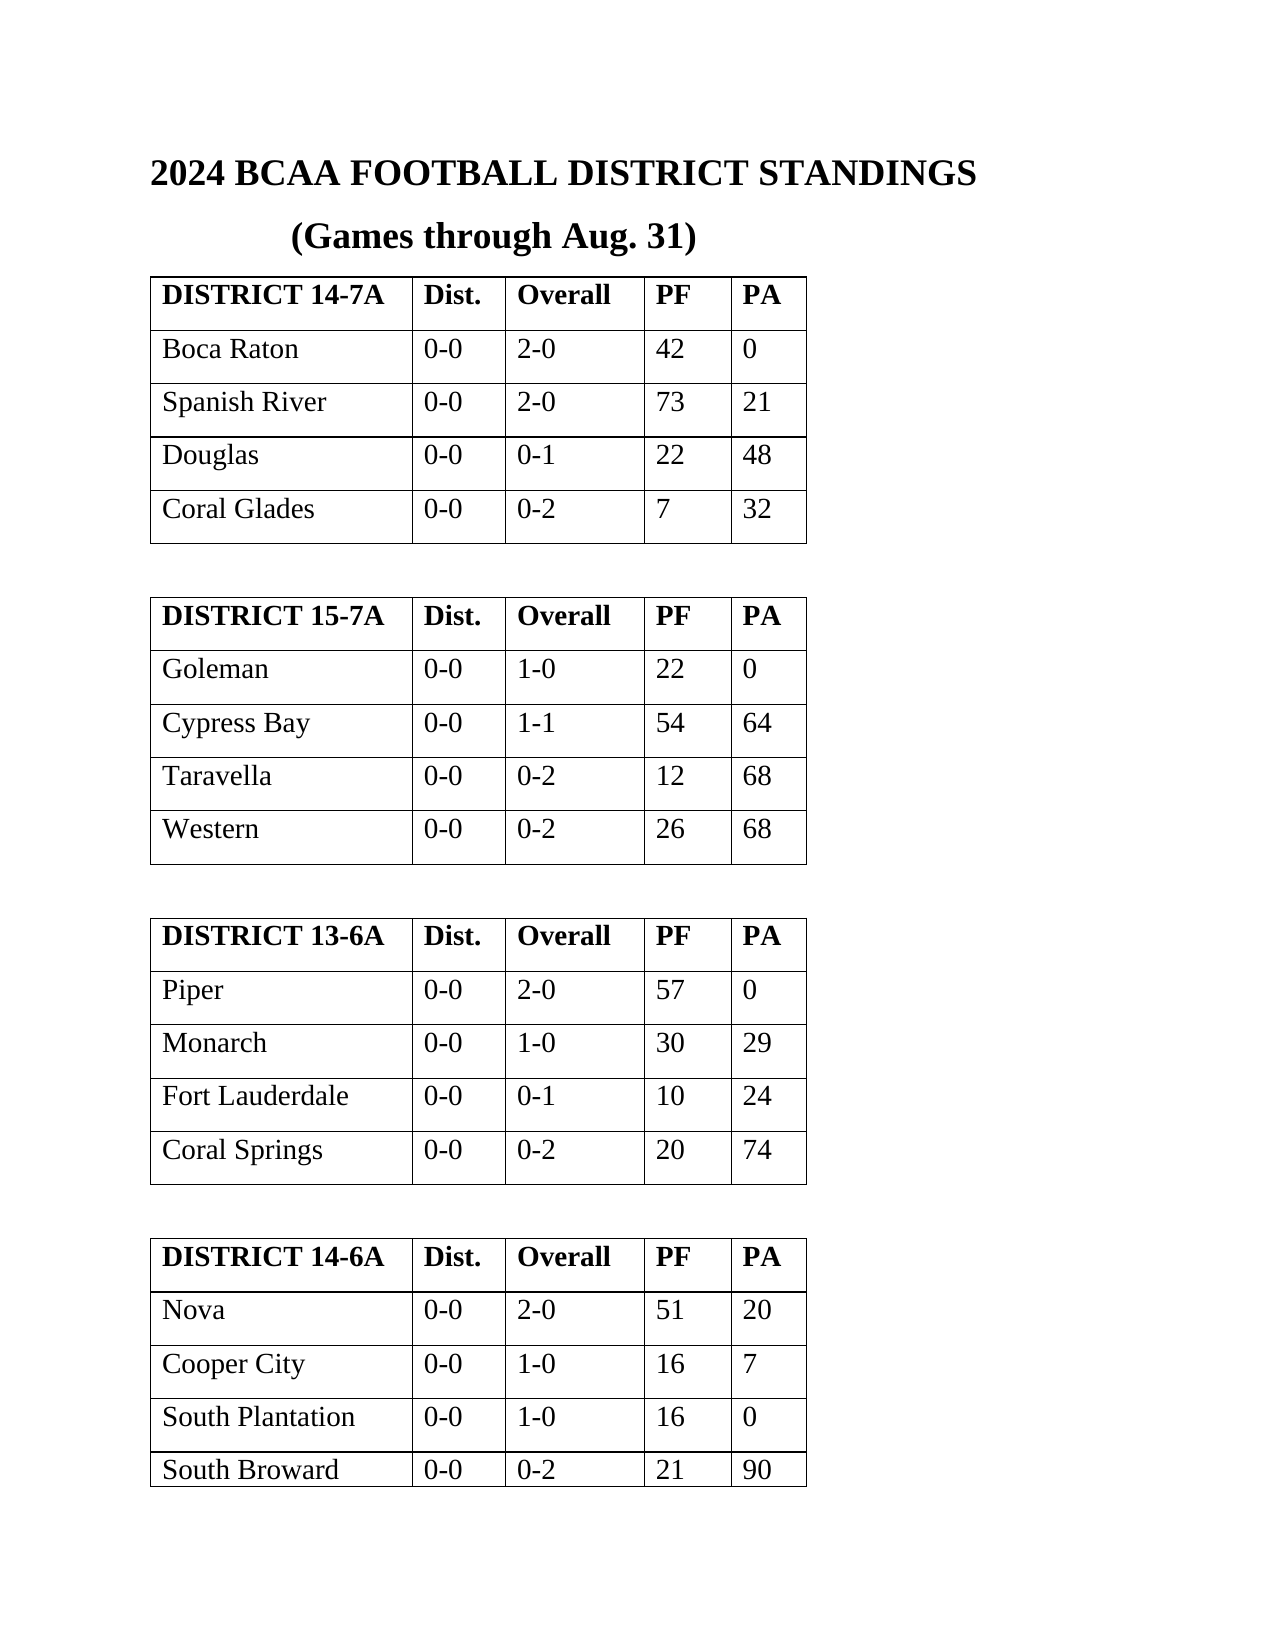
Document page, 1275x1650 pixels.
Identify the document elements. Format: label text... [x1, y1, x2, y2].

table_header Dist. [413, 278, 505, 330]
table_cell 90 [732, 1453, 806, 1486]
table_cell 0-0 [413, 331, 505, 383]
table_cell 0-0 [413, 705, 505, 757]
table_cell 42 [645, 331, 731, 383]
table_cell 48 [732, 438, 806, 490]
table_header Overall [506, 598, 644, 650]
table_cell 0-0 [413, 438, 505, 490]
table_cell 7 [645, 491, 731, 543]
table_cell Nova [151, 1293, 412, 1345]
table_cell 12 [645, 758, 731, 810]
table_cell 26 [645, 811, 731, 864]
table_cell 20 [645, 1132, 731, 1184]
table_cell 0-1 [506, 438, 644, 490]
table_cell 16 [645, 1346, 731, 1398]
table_cell 22 [645, 651, 731, 704]
table_cell 0-0 [413, 972, 505, 1024]
table_cell 0-0 [413, 384, 505, 436]
table_cell South Plantation [151, 1399, 412, 1451]
table_cell 21 [645, 1453, 731, 1486]
table_cell 0-2 [506, 811, 644, 864]
table_cell 0-0 [413, 1025, 505, 1077]
table_cell 1-0 [506, 1399, 644, 1451]
text (Games through Aug. 31) [150, 213, 1125, 256]
table_cell Coral Springs [151, 1132, 412, 1184]
table_cell 29 [732, 1025, 806, 1077]
table_cell 0-0 [413, 1346, 505, 1398]
text 2024 BCAA FOOTBALL DISTRICT STANDINGS [150, 150, 1125, 193]
table_cell Coral Glades [151, 491, 412, 543]
table_cell 0-0 [413, 811, 505, 864]
table_cell Piper [151, 972, 412, 1024]
table_cell 10 [645, 1079, 731, 1131]
table_cell 24 [732, 1079, 806, 1131]
table_cell Fort Lauderdale [151, 1079, 412, 1131]
table_cell 1-0 [506, 651, 644, 704]
table_header Dist. [413, 1239, 505, 1291]
table_header DISTRICT 13-6A [151, 919, 412, 971]
table_cell Monarch [151, 1025, 412, 1077]
table_cell 0-2 [506, 491, 644, 543]
table_header Overall [506, 919, 644, 971]
table_header PA [732, 598, 806, 650]
table_cell 0-0 [413, 1453, 505, 1486]
table_cell 20 [732, 1293, 806, 1345]
table_cell 2-0 [506, 1293, 644, 1345]
table_cell 0-0 [413, 758, 505, 810]
table_cell 73 [645, 384, 731, 436]
table_cell 2-0 [506, 331, 644, 383]
table_cell 0-2 [506, 1453, 644, 1486]
table_cell 0 [732, 1399, 806, 1451]
table_cell 0-2 [506, 758, 644, 810]
table_cell 0-0 [413, 651, 505, 704]
table_header DISTRICT 14-7A [151, 278, 412, 330]
table_cell 54 [645, 705, 731, 757]
table_cell 30 [645, 1025, 731, 1077]
table_cell 7 [732, 1346, 806, 1398]
table_cell 64 [732, 705, 806, 757]
table_cell 0 [732, 331, 806, 383]
table_cell 0 [732, 972, 806, 1024]
table_header PF [645, 598, 731, 650]
table_header PF [645, 278, 731, 330]
table_cell 22 [645, 438, 731, 490]
table_cell 21 [732, 384, 806, 436]
table_cell 0-0 [413, 1132, 505, 1184]
table_cell 51 [645, 1293, 731, 1345]
table_cell Taravella [151, 758, 412, 810]
table_cell Douglas [151, 438, 412, 490]
table_cell 1-1 [506, 705, 644, 757]
table_header PA [732, 1239, 806, 1291]
table_cell 0-2 [506, 1132, 644, 1184]
table_cell 0-0 [413, 1399, 505, 1451]
table_header PF [645, 1239, 731, 1291]
table_cell Spanish River [151, 384, 412, 436]
table_header Overall [506, 1239, 644, 1291]
table_cell South Broward [151, 1453, 412, 1486]
table_header PA [732, 278, 806, 330]
table_header DISTRICT 15-7A [151, 598, 412, 650]
table_header Overall [506, 278, 644, 330]
table_cell 2-0 [506, 972, 644, 1024]
table_cell 1-0 [506, 1025, 644, 1077]
table_cell 1-0 [506, 1346, 644, 1398]
table_cell Goleman [151, 651, 412, 704]
table_cell Western [151, 811, 412, 864]
table_cell 16 [645, 1399, 731, 1451]
table_cell 57 [645, 972, 731, 1024]
table_cell 74 [732, 1132, 806, 1184]
table_cell 0-0 [413, 1293, 505, 1345]
table_header DISTRICT 14-6A [151, 1239, 412, 1291]
table_cell 0-0 [413, 491, 505, 543]
table_header PF [645, 919, 731, 971]
table_header Dist. [413, 598, 505, 650]
table_cell 32 [732, 491, 806, 543]
table_cell 0-1 [506, 1079, 644, 1131]
table_cell Boca Raton [151, 331, 412, 383]
table_cell Cooper City [151, 1346, 412, 1398]
table_cell 0-0 [413, 1079, 505, 1131]
table_header Dist. [413, 919, 505, 971]
table_header PA [732, 919, 806, 971]
table_cell 68 [732, 811, 806, 864]
table_cell Cypress Bay [151, 705, 412, 757]
table_cell 2-0 [506, 384, 644, 436]
table_cell 68 [732, 758, 806, 810]
table_cell 0 [732, 651, 806, 704]
